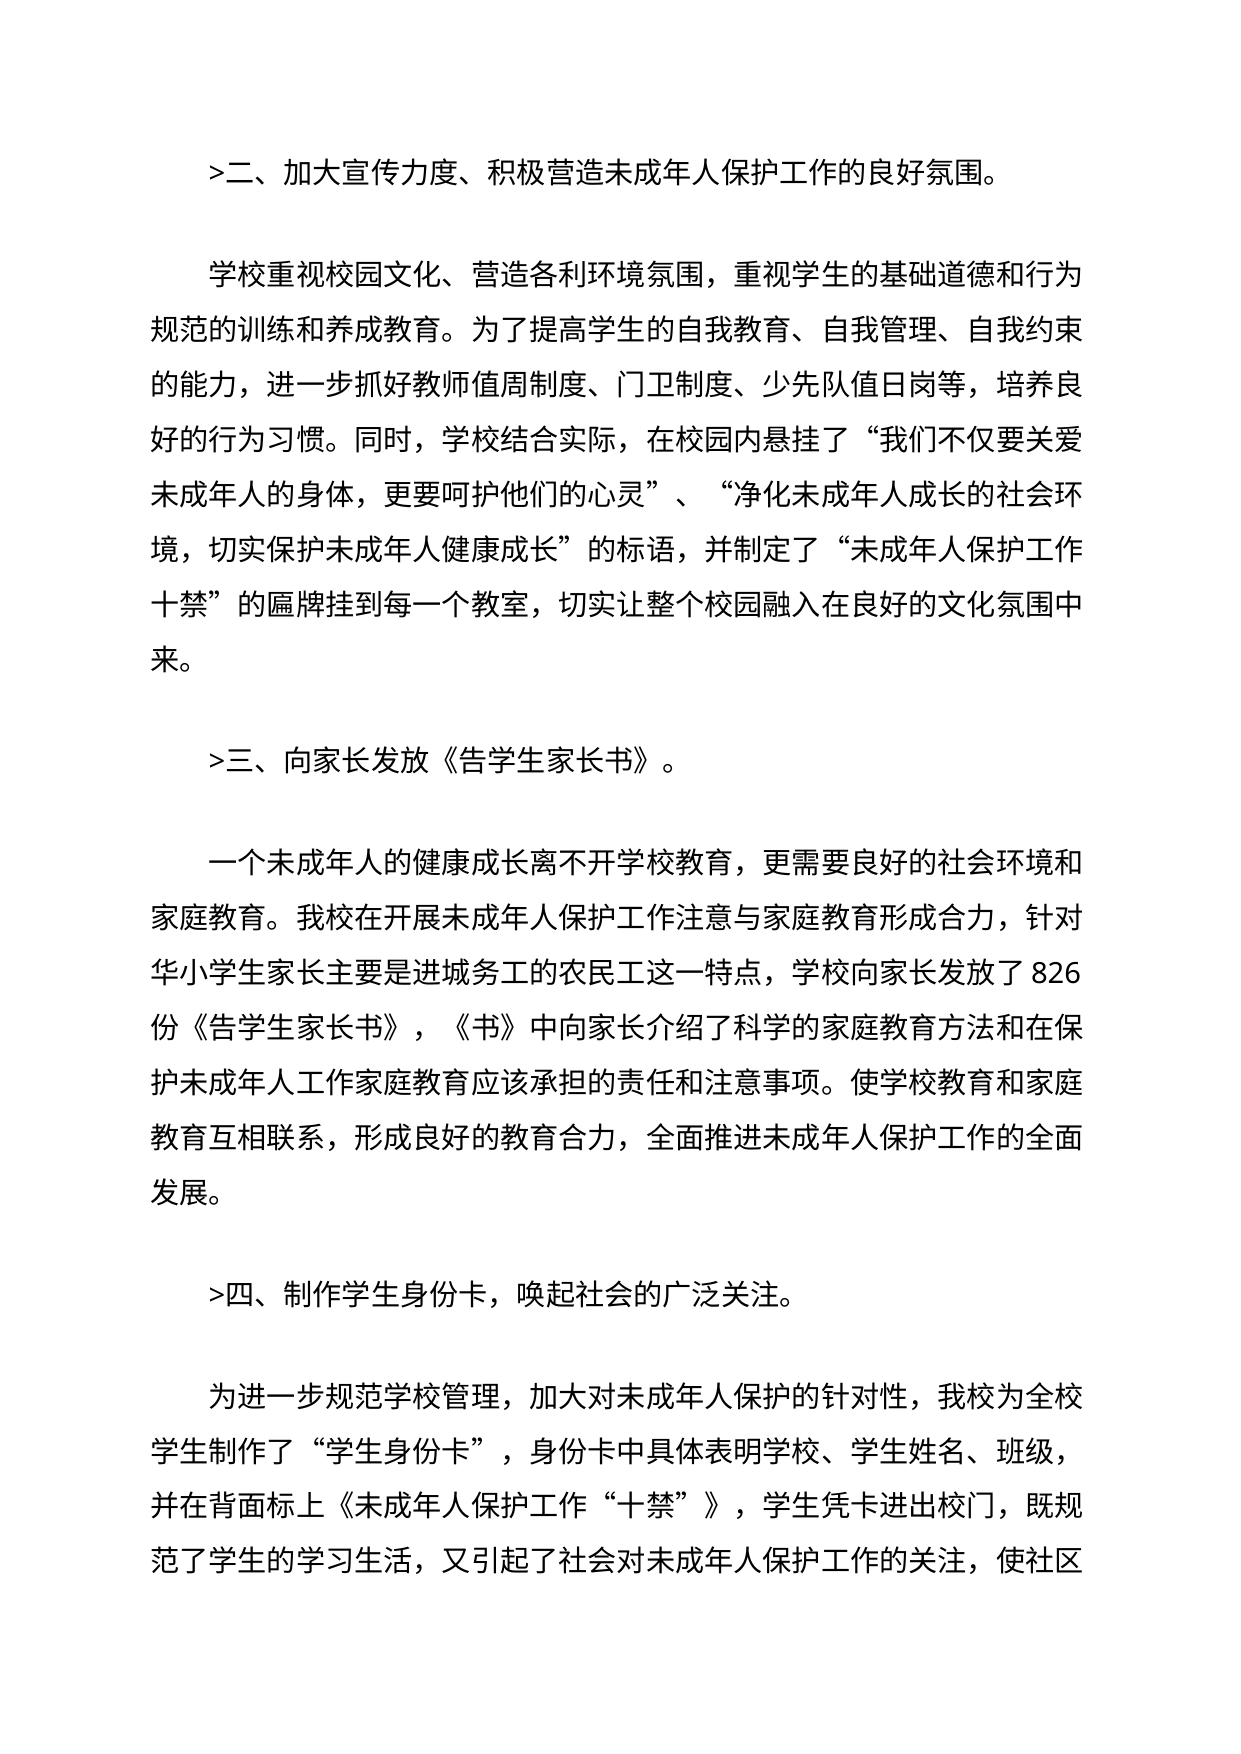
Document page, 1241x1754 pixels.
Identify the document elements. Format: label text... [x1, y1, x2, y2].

text >三、向家长发放《告学生家长书》。 [150, 738, 1090, 780]
text >四、制作学生身份卡，唤起社会的广泛关注。 [150, 1271, 1090, 1314]
text >二、加大宣传力度、积极营造未成年人保护工作的良好氛围。 [150, 150, 1090, 192]
text 一个未成年人的健康成长离不开学校教育，更需要良好的社会环境和家庭教育。我校在开展未成年人保护工作注意与家庭教育形成合力，针对华小学生家长主要是进城务工的农民工这一特点，学校向家长发放了826份《告学生家长书》，《书》中向家长介绍了科学的家庭教育方法和在保护未成年人工作家庭教育应该承担的责任和注意事项。使学校教育和家庭教育互相联系，形成良好的教育合力，全面推进未成年人保护工作的全面发展。 [150, 840, 1090, 1212]
text 学校重视校园文化、营造各利环境氛围，重视学生的基础道德和行为规范的训练和养成教育。为了提高学生的自我教育、自我管理、自我约束的能力，进一步抓好教师值周制度、门卫制度、少先队值日岗等，培养良好的行为习惯。同时，学校结合实际，在校园内悬挂了“我们不仅要关爱未成年人的身体，更要呵护他们的心灵”、“净化未成年人成长的社会环境，切实保护未成年人健康成长”的标语，并制定了“未成年人保护工作十禁”的匾牌挂到每一个教室，切实让整个校园融入在良好的文化氛围中来。 [150, 252, 1090, 678]
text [150, 1373, 1090, 1580]
